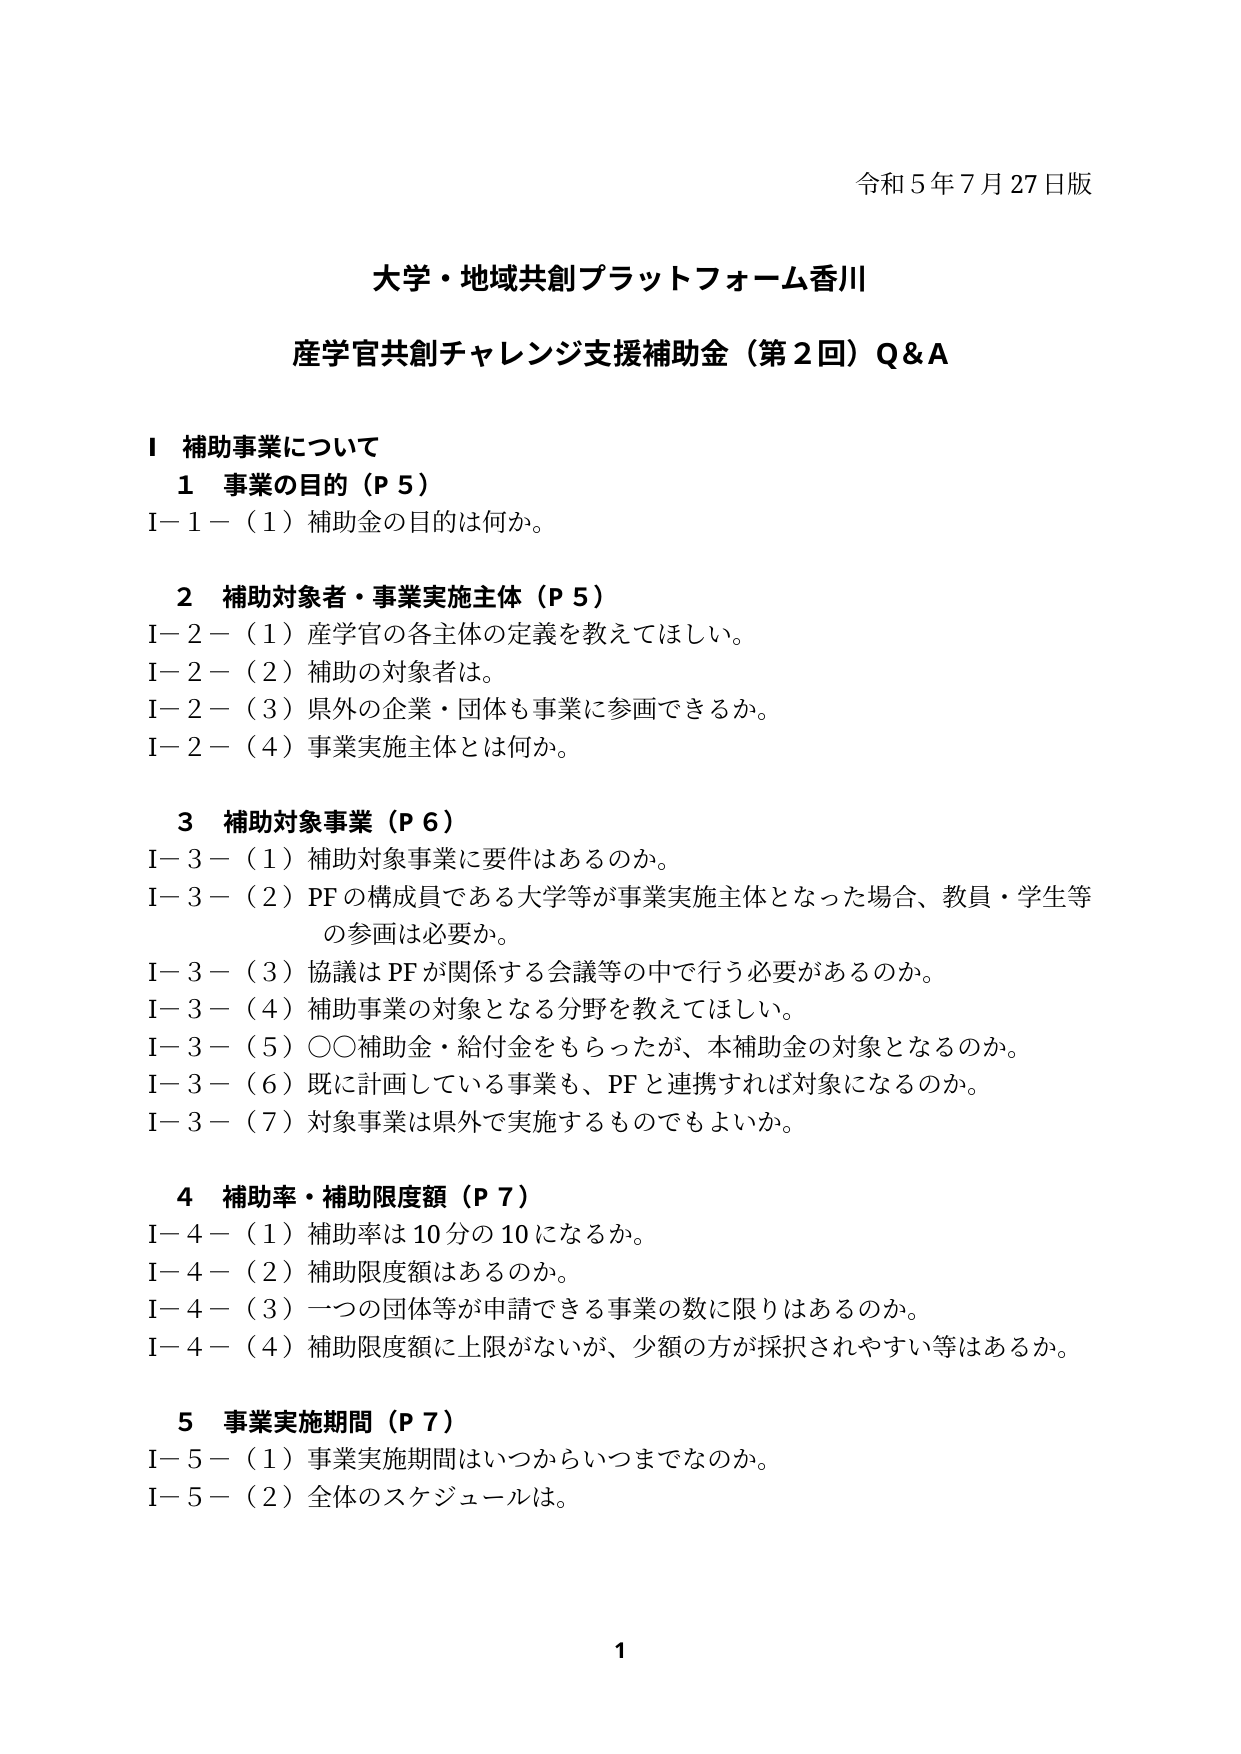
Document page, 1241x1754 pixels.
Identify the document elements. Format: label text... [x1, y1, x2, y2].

text ５ 事業実施期間（P７） [148, 1402, 1092, 1439]
text Ⅰ－３－（５）○○補助金・給付金をもらったが、本補助金の対象となるのか。 [148, 1027, 1092, 1064]
text Ⅰ－３－（２）PFの構成員である大学等が事業実施主体となった場合、教員・学生等の参画は必要か。 [148, 877, 1092, 952]
text 大学・地域共創プラットフォーム香川 [148, 239, 1092, 314]
text Ⅰ－２－（２）補助の対象者は。 [148, 652, 1092, 689]
text ３ 補助対象事業（P６） [148, 802, 1092, 839]
text Ⅰ－４－（２）補助限度額はあるのか。 [148, 1252, 1092, 1289]
text Ⅰ－３－（３）協議はPFが関係する会議等の中で行う必要があるのか。 [148, 952, 1092, 989]
text Ⅰ－５－（１）事業実施期間はいつからいつまでなのか。 [148, 1439, 1092, 1477]
text １ 事業の目的（P５） [148, 464, 1092, 502]
text Ⅰ－２－（１）産学官の各主体の定義を教えてほしい。 [148, 614, 1092, 652]
text 産学官共創チャレンジ支援補助金（第２回）Q＆A [148, 314, 1092, 389]
text Ⅰ－３－（７）対象事業は県外で実施するものでもよいか。 [148, 1102, 1092, 1139]
text Ⅰ－２－（４）事業実施主体とは何か。 [148, 727, 1092, 764]
text ４ 補助率・補助限度額（P７） [148, 1177, 1092, 1214]
text Ⅰ－３－（４）補助事業の対象となる分野を教えてほしい。 [148, 989, 1092, 1027]
text Ⅰ－４－（１）補助率は10分の10になるか。 [148, 1214, 1092, 1252]
text Ⅰ－４－（４）補助限度額に上限がないが、少額の方が採択されやすい等はあるか。 [148, 1327, 1092, 1364]
text 令和５年７月27日版 [148, 164, 1092, 202]
text Ⅰ－２－（３）県外の企業・団体も事業に参画できるか。 [148, 689, 1092, 727]
text Ⅰ 補助事業について [148, 427, 1092, 464]
text Ⅰ－３－（１）補助対象事業に要件はあるのか。 [148, 839, 1092, 877]
text ２ 補助対象者・事業実施主体（P５） [148, 577, 1092, 614]
text Ⅰ－５－（２）全体のスケジュールは。 [148, 1477, 1092, 1514]
text Ⅰ－１－（１）補助金の目的は何か。 [148, 502, 1092, 539]
text Ⅰ－３－（６）既に計画している事業も、PFと連携すれば対象になるのか。 [148, 1064, 1092, 1102]
text Ⅰ－４－（３）一つの団体等が申請できる事業の数に限りはあるのか。 [148, 1289, 1092, 1327]
